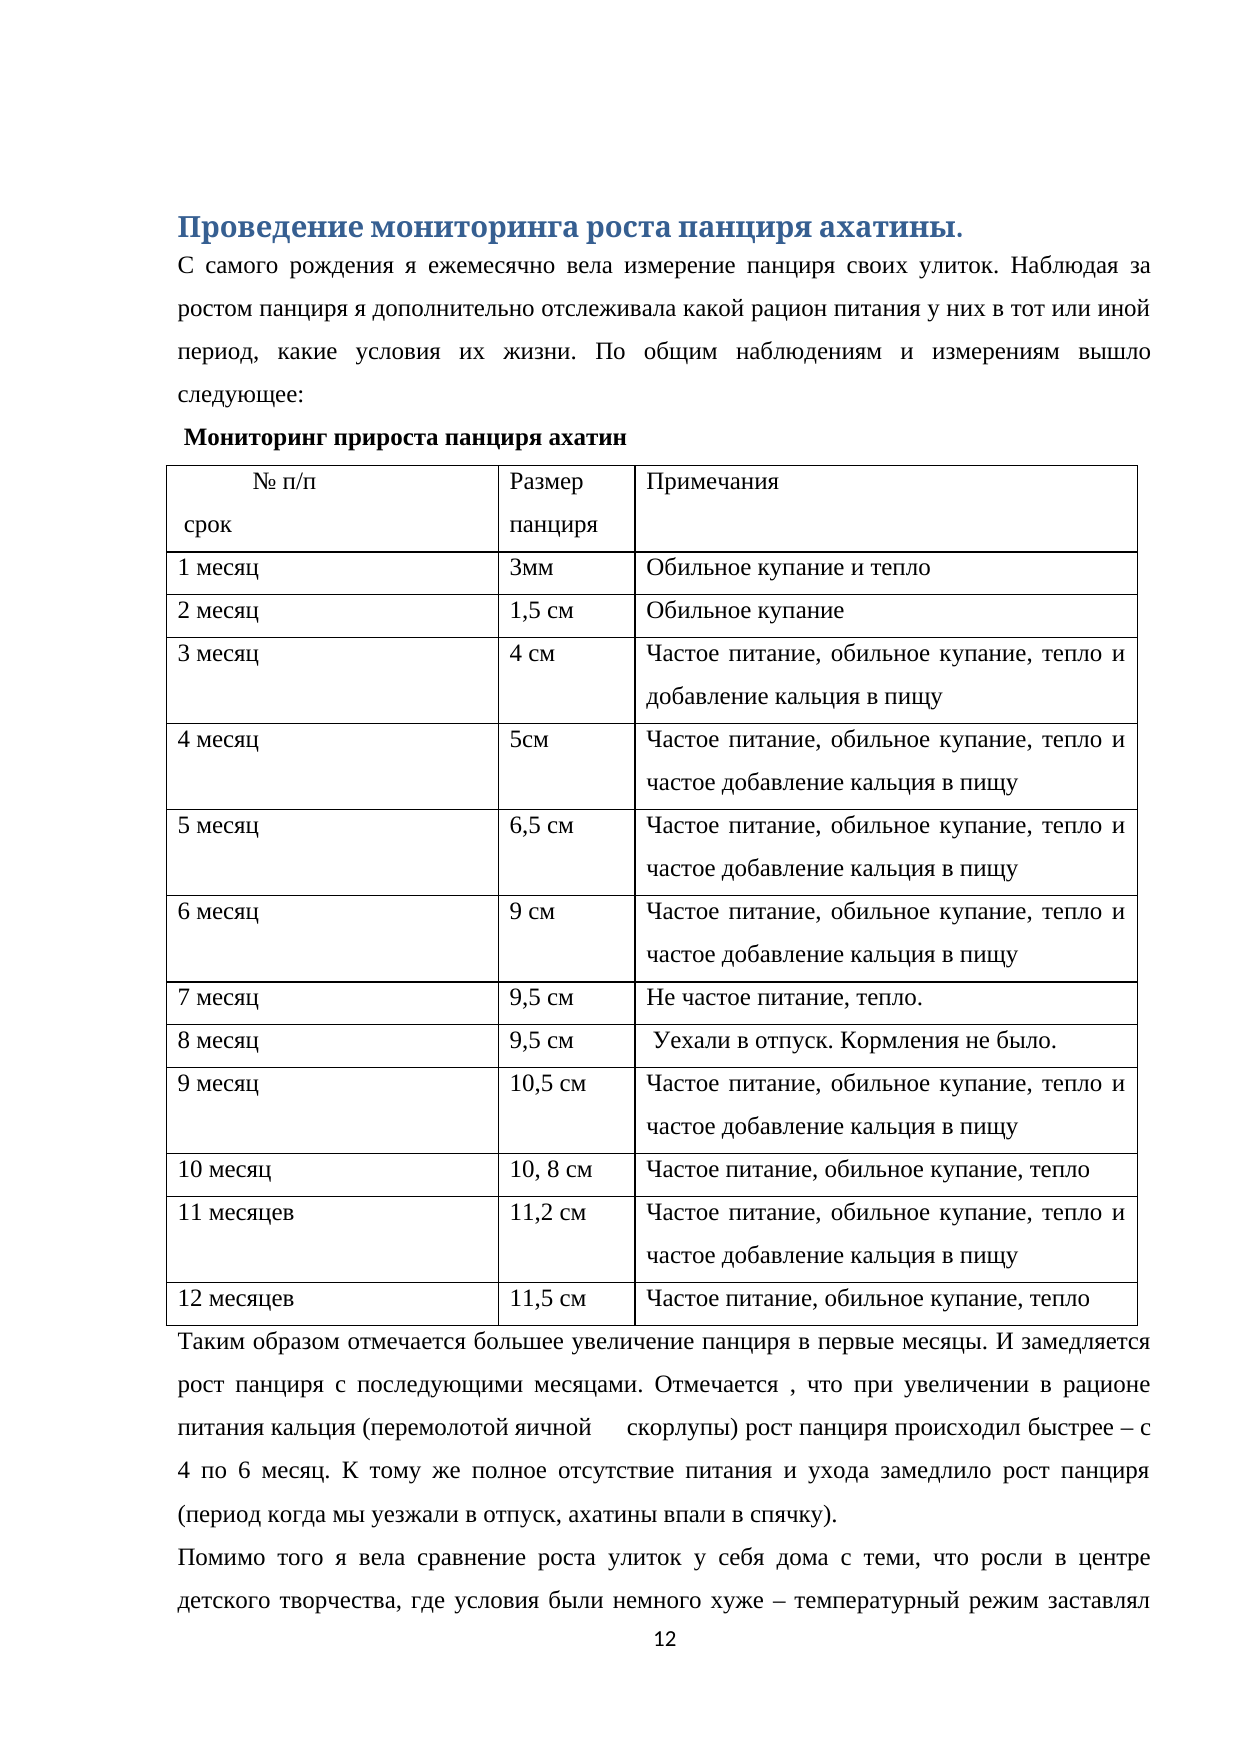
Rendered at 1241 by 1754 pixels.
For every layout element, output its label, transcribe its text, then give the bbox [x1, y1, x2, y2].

table_cell 9,5 см [499, 1025, 634, 1067]
table_cell 11,2 см [499, 1197, 634, 1282]
table_header № п/п срок [167, 466, 498, 551]
table_cell 10,5 см [499, 1068, 634, 1153]
table_cell 9,5 см [499, 983, 634, 1024]
text Таким образом отмечается большее увеличение панциря в первые месяцы. И замедляется рост панциря с последующими месяцами. Отмечается , что при увеличении в рационе питания кальция (перемолотой яичной скорлупы) рост панциря происходил быстрее – с 4 по 6 месяц. К тому же полное отсутствие питания и ухода замедлило рост панциря (период когда мы уезжали в отпуск, ахатины впали в спячку). [177, 1326, 1152, 1527]
table_cell Частое питание, обильное купание, тепло и частое добавление кальция в пищу [636, 1068, 1137, 1153]
table_cell Частое питание, обильное купание, тепло и частое добавление кальция в пищу [636, 1197, 1137, 1282]
table_cell Частое питание, обильное купание, тепло [636, 1283, 1137, 1325]
table_cell 7 месяц [167, 983, 498, 1024]
table_cell Частое питание, обильное купание, тепло и частое добавление кальция в пищу [636, 724, 1137, 809]
subtitle Проведение мониторинга роста панциря ахатины. [177, 211, 1152, 245]
table_cell 4 см [499, 638, 634, 723]
table_cell 6,5 см [499, 810, 634, 895]
table_cell 12 месяцев [167, 1283, 498, 1325]
table_cell 11,5 см [499, 1283, 634, 1325]
table_cell 6 месяц [167, 896, 498, 981]
table_cell 5 месяц [167, 810, 498, 895]
table_header Размер панциря [499, 466, 634, 551]
table_header Примечания [636, 466, 1137, 551]
table_cell 4 месяц [167, 724, 498, 809]
table_cell 1 месяц [167, 553, 498, 594]
table_cell 3 месяц [167, 638, 498, 723]
table_cell 2 месяц [167, 595, 498, 637]
table_cell 1,5 см [499, 595, 634, 637]
table_cell Обильное купание и тепло [636, 553, 1137, 594]
table_cell 9 см [499, 896, 634, 981]
table_cell Не частое питание, тепло. [636, 983, 1137, 1024]
text С самого рождения я ежемесячно вела измерение панциря своих улиток. Наблюдая за ростом панциря я дополнительно отслеживала какой рацион питания у них в тот или иной период, какие условия их жизни. По общим наблюдениям и измерениям вышло следующее: [177, 250, 1152, 408]
table_cell Уехали в отпуск. Кормления не было. [636, 1025, 1137, 1067]
table_cell 5см [499, 724, 634, 809]
table_cell 9 месяц [167, 1068, 498, 1153]
table_cell 8 месяц [167, 1025, 498, 1067]
table_cell Частое питание, обильное купание, тепло и частое добавление кальция в пищу [636, 896, 1137, 981]
table_cell Частое питание, обильное купание, тепло и добавление кальция в пищу [636, 638, 1137, 723]
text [177, 1542, 1152, 1614]
table_cell 10 месяц [167, 1154, 498, 1196]
table_cell Частое питание, обильное купание, тепло [636, 1154, 1137, 1196]
table_cell 3мм [499, 553, 634, 594]
table_cell 10, 8 см [499, 1154, 634, 1196]
text Мониторинг прироста панциря ахатин [177, 422, 1152, 451]
table_cell Частое питание, обильное купание, тепло и частое добавление кальция в пищу [636, 810, 1137, 895]
table_cell Обильное купание [636, 595, 1137, 637]
table_cell 11 месяцев [167, 1197, 498, 1282]
